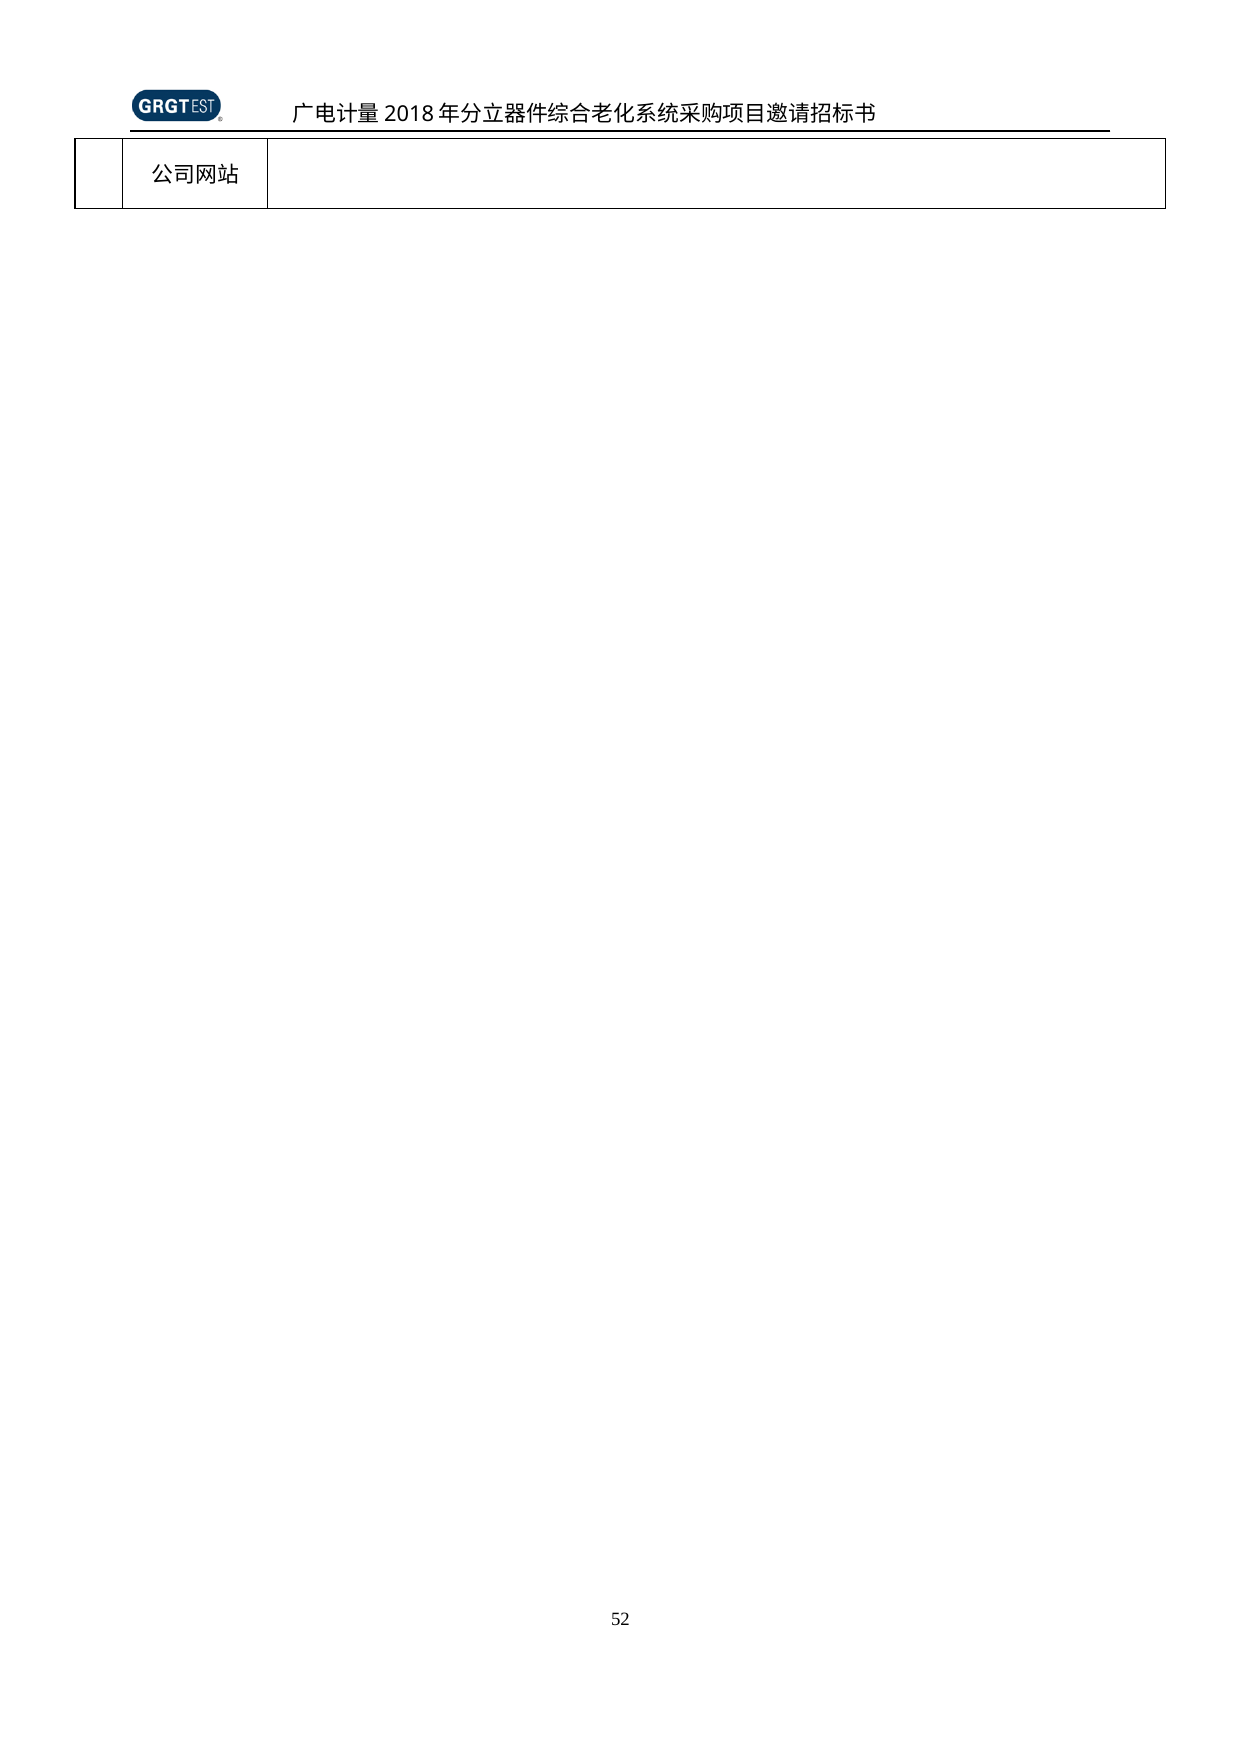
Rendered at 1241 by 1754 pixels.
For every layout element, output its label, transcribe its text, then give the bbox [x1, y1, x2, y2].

table_cell 公司网站 [123, 139, 267, 207]
picture [129, 88, 224, 122]
table_cell [268, 139, 1165, 207]
